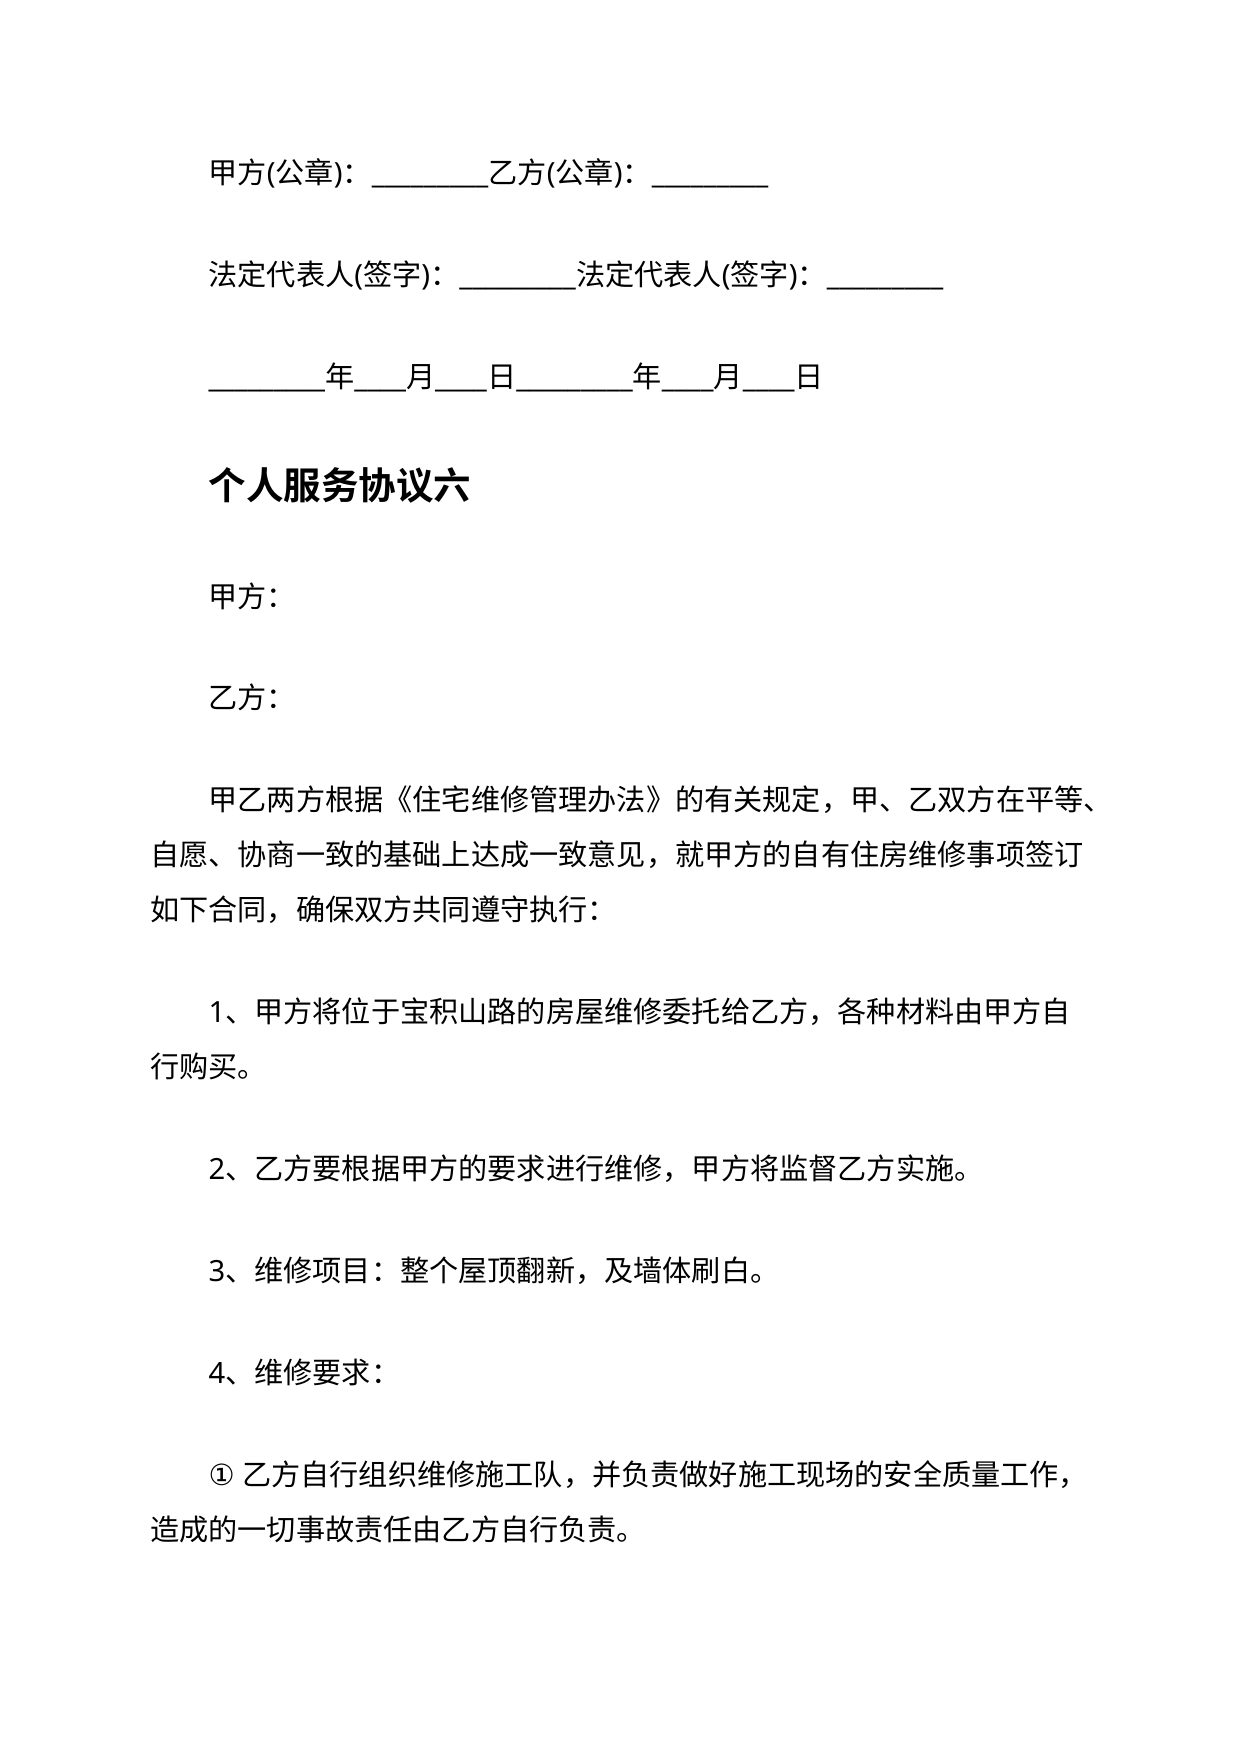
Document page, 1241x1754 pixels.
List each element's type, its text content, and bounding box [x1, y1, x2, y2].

text _________年____月____日_________年____月____日 [150, 354, 1090, 396]
text 4、维修要求： [150, 1349, 1090, 1392]
text 3、维修项目：整个屋顶翻新，及墙体刷白。 [150, 1247, 1090, 1289]
text 2、乙方要根据甲方的要求进行维修，甲方将监督乙方实施。 [150, 1145, 1090, 1188]
text 法定代表人(签字)：_________法定代表人(签字)：_________ [150, 252, 1090, 294]
text 甲方： [150, 573, 1090, 616]
text 1、甲方将位于宝积山路的房屋维修委托给乙方，各种材料由甲方自行购买。 [150, 988, 1090, 1086]
text ① 乙方自行组织维修施工队，并负责做好施工现场的安全质量工作，造成的一切事故责任由乙方自行负责。 [150, 1451, 1090, 1548]
text 甲方(公章)：_________乙方(公章)：_________ [150, 150, 1090, 192]
text 甲乙两方根据《住宅维修管理办法》的有关规定，甲、乙双方在平等、自愿、协商一致的基础上达成一致意见，就甲方的自有住房维修事项签订如下合同，确保双方共同遵守执行： [150, 777, 1090, 929]
text 乙方： [150, 675, 1090, 717]
text 个人服务协议六 [150, 456, 1090, 510]
